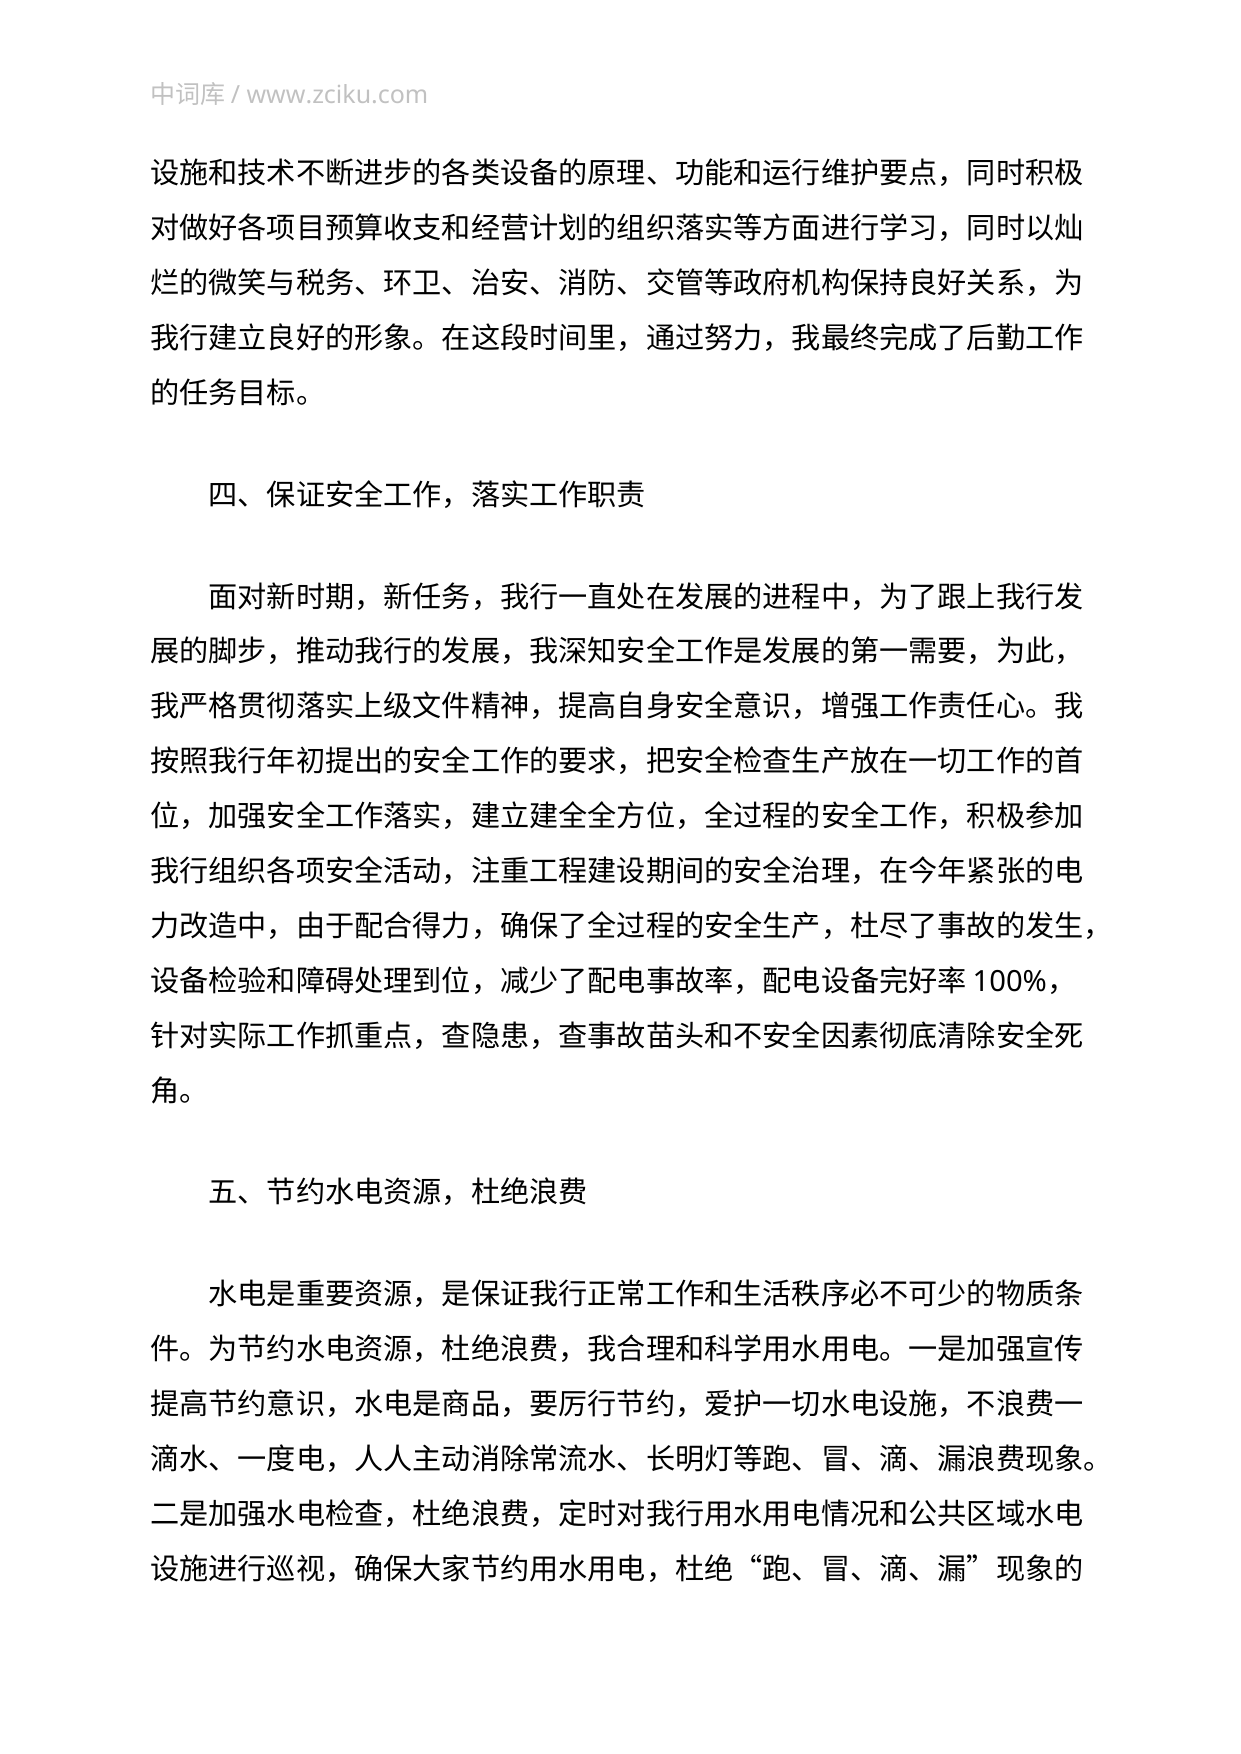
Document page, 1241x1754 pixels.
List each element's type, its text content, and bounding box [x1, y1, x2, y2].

text 面对新时期，新任务，我行一直处在发展的进程中，为了跟上我行发展的脚步，推动我行的发展，我深知安全工作是发展的第一需要，为此，我严格贯彻落实上级文件精神，提高自身安全意识，增强工作责任心。我按照我行年初提出的安全工作的要求，把安全检查生产放在一切工作的首位，加强安全工作落实，建立建全全方位，全过程的安全工作，积极参加我行组织各项安全活动，注重工程建设期间的安全治理，在今年紧张的电力改造中，由于配合得力，确保了全过程的安全生产，杜尽了事故的发生，设备检验和障碍处理到位，减少了配电事故率，配电设备完好率100%，针对实际工作抓重点，查隐患，查事故苗头和不安全因素彻底清除安全死角。 [150, 573, 1090, 1109]
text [150, 1271, 1090, 1588]
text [150, 150, 1090, 412]
text 五、节约水电资源，杜绝浪费 [150, 1169, 1090, 1211]
text 四、保证安全工作，落实工作职责 [150, 471, 1090, 514]
